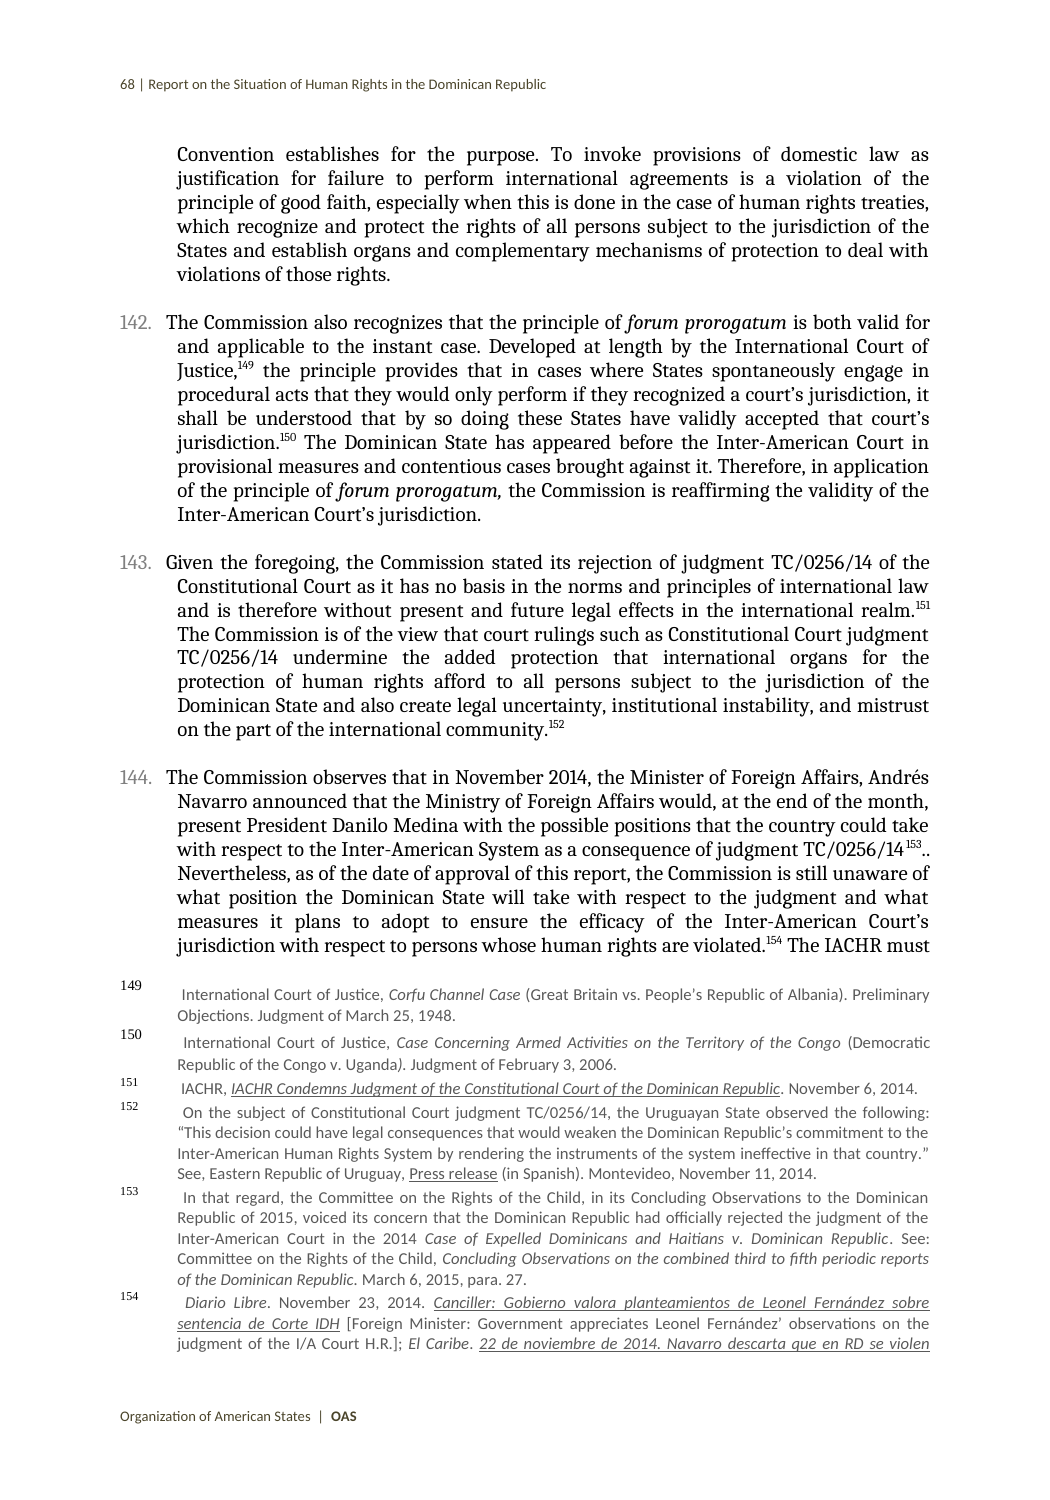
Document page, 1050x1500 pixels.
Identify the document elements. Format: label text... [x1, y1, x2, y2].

list The Commission observes that in November 2014, the Minister of Foreign Affairs, Andrés Navarro announced that the Ministry of Foreign Affairs would, at the end of the month, present President Danilo Medina with the possible positions that the country could take with respect to the Inter-American System as a consequence of judgment TC/0256/14.. Nevertheless, as of the date of approval of this report, the Commission is still unaware of what position the Dominican State will take with respect to the judgment and what measures it plans to adopt to ensure the efficacy of the Inter-American Court’s jurisdiction with respect to persons whose human rights are violated. The IACHR must point out that under the norms and principles of international law, that judgment of the Constitutional Court has no legal effects. It therefore urges the Dominican State to reaffirm its commitment to protecting the human rights of all persons subject to its jurisdiction. [120, 766, 930, 958]
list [120, 143, 930, 287]
list Given the foregoing, the Commission stated its rejection of judgment TC/0256/14 of the Constitutional Court as it has no basis in the norms and principles of international law and is therefore without present and future legal effects in the international realm. The Commission is of the view that court rulings such as Constitutional Court judgment TC/0256/14 undermine the added protection that international organs for the protection of human rights afford to all persons subject to the jurisdiction of the Dominican State and also create legal uncertainty, institutional instability, and mistrust on the part of the international community. [120, 550, 930, 742]
list The Commission also recognizes that the principle of forum prorogatum is both valid for and applicable to the instant case. Developed at length by the International Court of Justice, the principle provides that in cases where States spontaneously engage in procedural acts that they would only perform if they recognized a court’s jurisdiction, it shall be understood that by so doing these States have validly accepted that court’s jurisdiction. The Dominican State has appeared before the Inter-American Court in provisional measures and contentious cases brought against it. Therefore, in application of the principle of forum prorogatum, the Commission is reaffirming the validity of the Inter-American Court’s jurisdiction. [120, 311, 930, 526]
